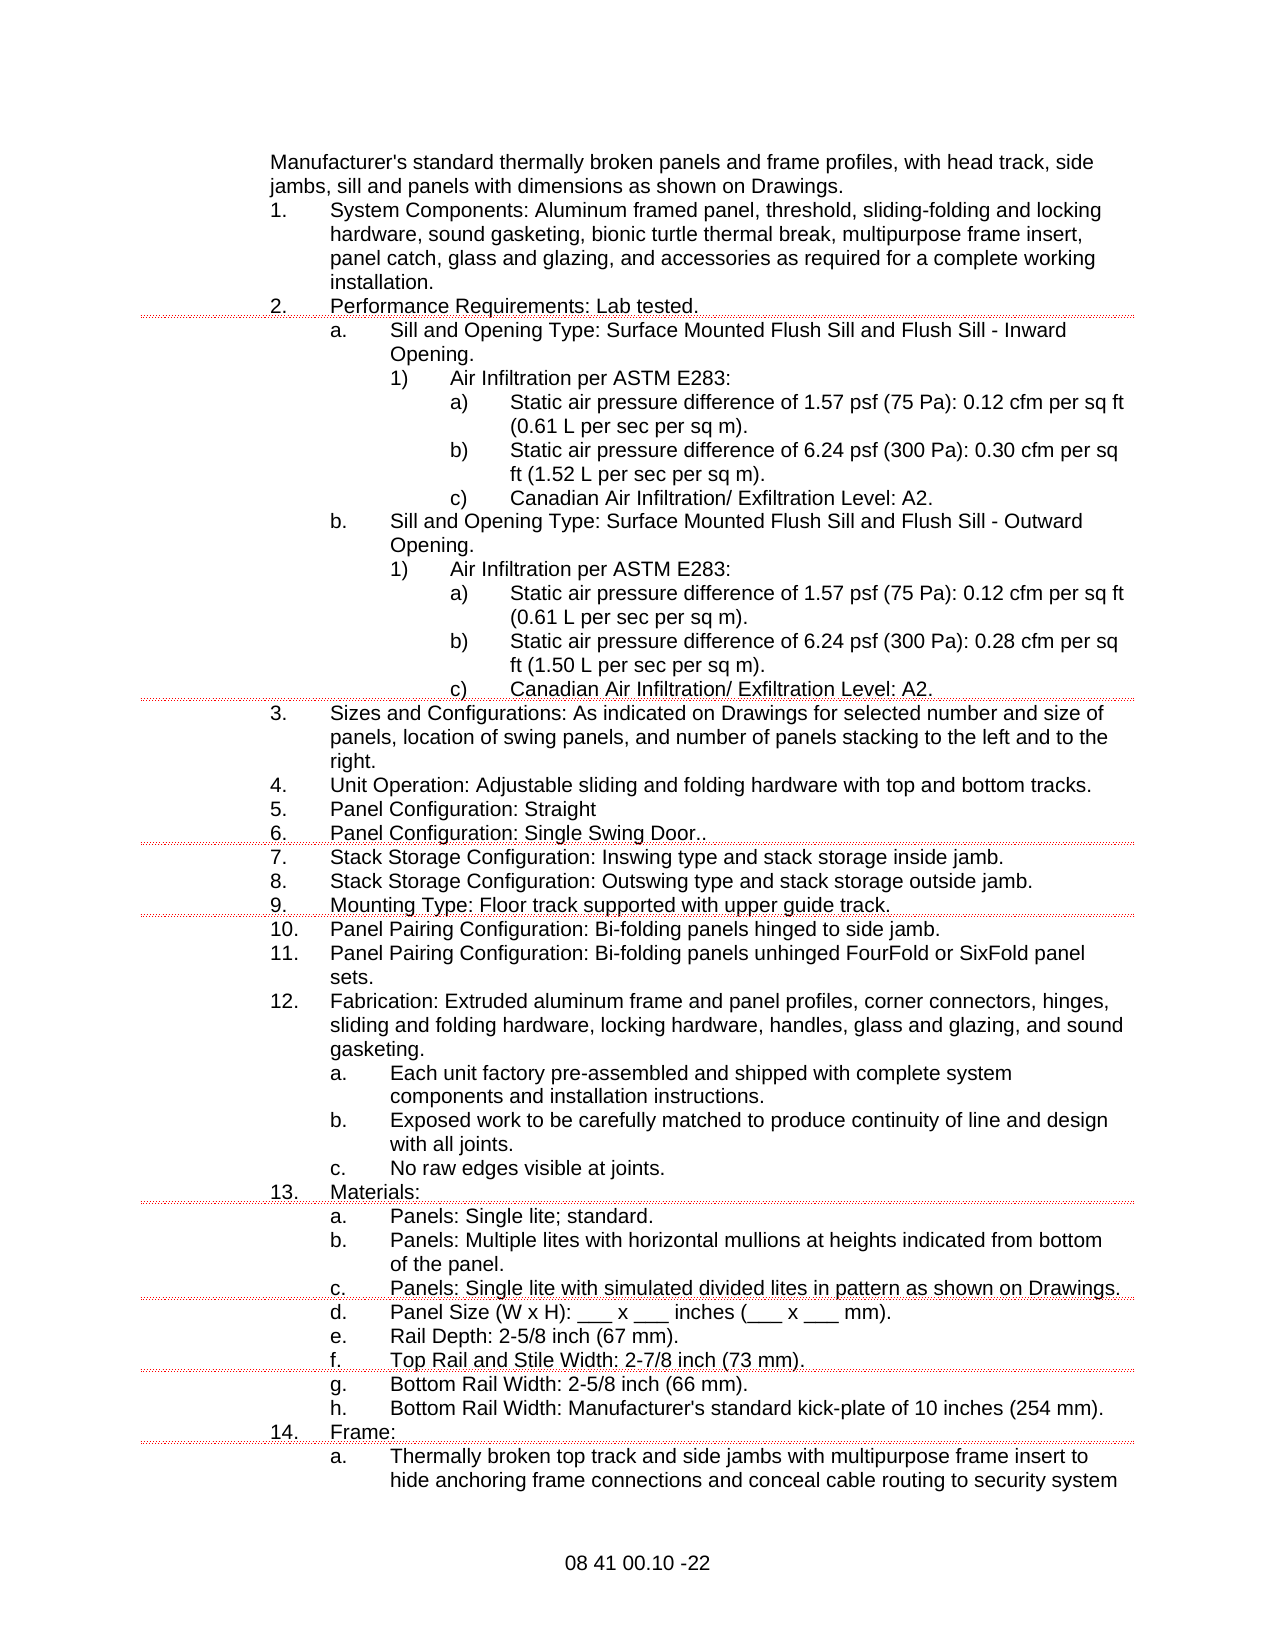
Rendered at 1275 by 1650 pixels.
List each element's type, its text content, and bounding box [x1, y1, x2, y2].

list Stack Storage Configuration: Outswing type and stack storage outside jamb. [270, 869, 1125, 893]
list Air Infiltration per ASTM E283: [390, 557, 1125, 581]
list Top Rail and Stile Width: 2-7/8 inch (73 mm). [330, 1348, 1125, 1372]
list Panels: Multiple lites with horizontal mullions at heights indicated from bottom of the panel. [330, 1228, 1125, 1276]
list Bottom Rail Width: 2-5/8 inch (66 mm). [330, 1372, 1125, 1396]
list Panels: Single lite; standard. [330, 1204, 1125, 1228]
list Exposed work to be carefully matched to produce continuity of line and design with all joints. [330, 1108, 1125, 1156]
list Performance Requirements: Lab tested. [270, 294, 1125, 318]
list Stack Storage Configuration: Inswing type and stack storage inside jamb. [270, 845, 1125, 869]
list No raw edges visible at joints. [330, 1156, 1125, 1180]
list Bottom Rail Width: Manufacturer's standard kick-plate of 10 inches (254 mm). [330, 1396, 1125, 1420]
list Unit Operation: Adjustable sliding and folding hardware with top and bottom tracks. [270, 773, 1125, 797]
list Static air pressure difference of 1.57 psf (75 Pa): 0.12 cfm per sq ft (0.61 L per sec per sq m). [450, 389, 1125, 437]
list Rail Depth: 2-5/8 inch (67 mm). [330, 1324, 1125, 1348]
list Frame: [270, 1420, 1125, 1444]
list Panel Size (W x H): ___ x ___ inches (___ x ___ mm). [330, 1300, 1125, 1324]
list Panel Configuration: Straight [270, 797, 1125, 821]
list Each unit factory pre-assembled and shipped with complete system components and installation instructions. [330, 1060, 1125, 1108]
list Canadian Air Infiltration/ Exfiltration Level: A2. [450, 677, 1125, 701]
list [210, 150, 1125, 198]
list Sill and Opening Type: Surface Mounted Flush Sill and Flush Sill - Inward Opening. [330, 318, 1125, 366]
list Fabrication: Extruded aluminum frame and panel profiles, corner connectors, hinges, sliding and folding hardware, locking hardware, handles, glass and glazing, and sound gasketing. [270, 988, 1125, 1060]
list Static air pressure difference of 1.57 psf (75 Pa): 0.12 cfm per sq ft (0.61 L per sec per sq m). [450, 581, 1125, 629]
list Panel Pairing Configuration: Bi-folding panels hinged to side jamb. [270, 917, 1125, 941]
list Panel Configuration: Single Swing Door.. [270, 821, 1125, 845]
list Canadian Air Infiltration/ Exfiltration Level: A2. [450, 485, 1125, 509]
list Panel Pairing Configuration: Bi-folding panels unhinged FourFold or SixFold panel sets. [270, 941, 1125, 988]
list Static air pressure difference of 6.24 psf (300 Pa): 0.28 cfm per sq ft (1.50 L per sec per sq m). [450, 629, 1125, 677]
list Materials: [270, 1180, 1125, 1204]
list Static air pressure difference of 6.24 psf (300 Pa): 0.30 cfm per sq ft (1.52 L per sec per sq m). [450, 437, 1125, 485]
list Air Infiltration per ASTM E283: [390, 366, 1125, 389]
list System Components: Aluminum framed panel, threshold, sliding-folding and locking hardware, sound gasketing, bionic turtle thermal break, multipurpose frame insert, panel catch, glass and glazing, and accessories as required for a complete working installation. [270, 198, 1125, 294]
list Sizes and Configurations: As indicated on Drawings for selected number and size of panels, location of swing panels, and number of panels stacking to the left and to the right. [270, 701, 1125, 773]
list Sill and Opening Type: Surface Mounted Flush Sill and Flush Sill - Outward Opening. [330, 509, 1125, 557]
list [330, 1444, 1125, 1492]
list Panels: Single lite with simulated divided lites in pattern as shown on Drawings. [330, 1276, 1125, 1300]
list Mounting Type: Floor track supported with upper guide track. [270, 893, 1125, 917]
